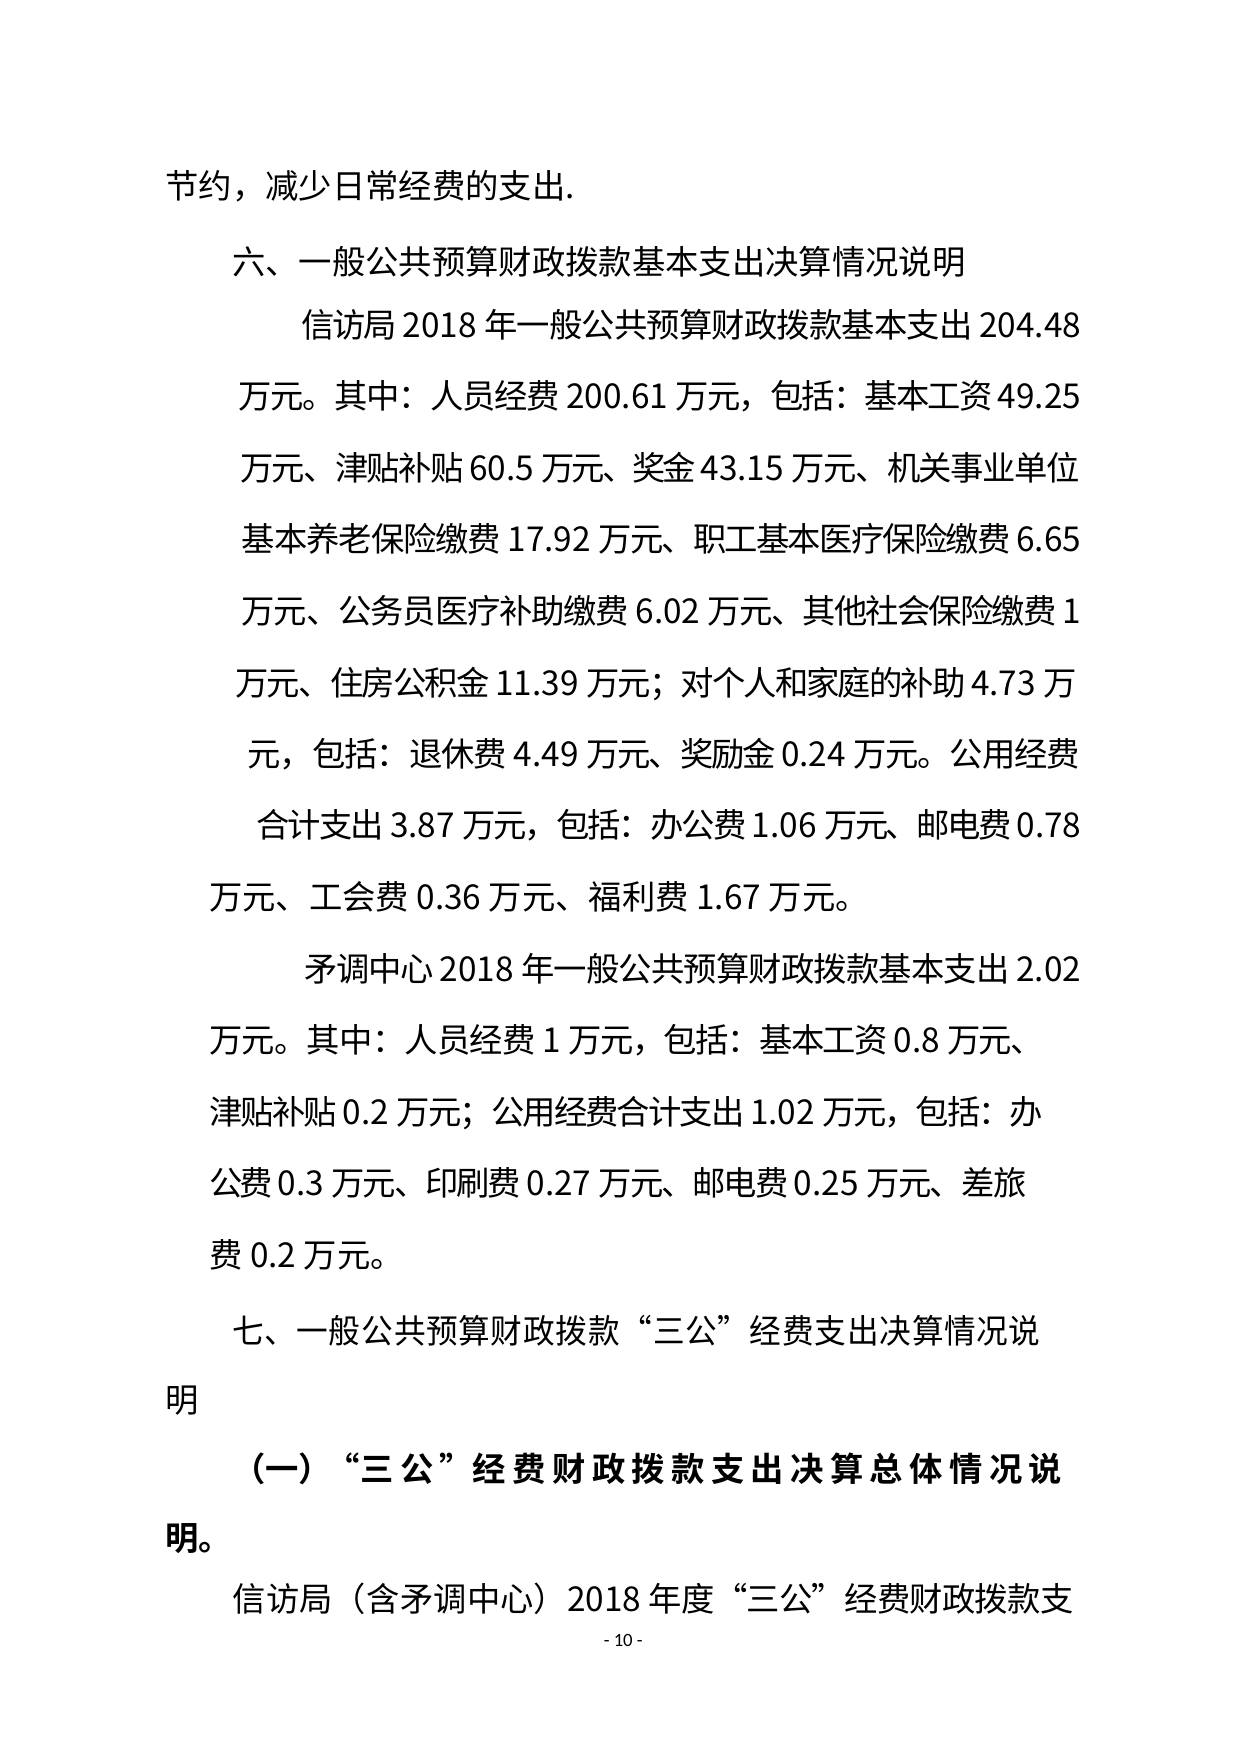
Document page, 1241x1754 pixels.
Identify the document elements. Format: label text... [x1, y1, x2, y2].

text 七、一般公共预算财政拨款“三公”经费支出决算情况说 明 [165, 1304, 1081, 1422]
text 万元、工会费 0.36 万元、福利费 1.67 万元。 [209, 871, 1132, 919]
subtitle （一）“三公”经费财政拨款支出决算总体情况说明。 [165, 1442, 1081, 1559]
text 万元。其中：人员经费 200.61 万元，包括：基本工资 49.25 [154, 370, 1081, 418]
text 万元、住房公积金 11.39 万元；对个人和家庭的补助 4.73 万 [154, 656, 1081, 704]
text 矛调中心 2018 年一般公共预算财政拨款基本支出 2.02 [154, 942, 1081, 991]
text 节约，减少日常经费的支出. [165, 160, 1132, 208]
text 信访局（含矛调中心）2018 年度“三公”经费财政拨款支 [232, 1580, 1132, 1619]
text 合计支出 3.87 万元，包括：办公费 1.06 万元、邮电费 0.78 [154, 799, 1081, 847]
text 六、一般公共预算财政拨款基本支出决算情况说明 [232, 236, 1132, 284]
text 津贴补贴 0.2 万元；公用经费合计支出 1.02 万元，包括：办 [209, 1086, 1132, 1134]
text 费 0.2 万元。 [209, 1229, 1132, 1277]
text 基本养老保险缴费 17.92 万元、职工基本医疗保险缴费 6.65 [154, 513, 1081, 561]
text 信访局 2018 年一般公共预算财政拨款基本支出 204.48 [154, 298, 1081, 347]
text 万元、公务员医疗补助缴费 6.02 万元、其他社会保险缴费 1 [154, 585, 1081, 633]
text 元，包括：退休费 4.49 万元、奖励金 0.24 万元。公用经费 [154, 728, 1081, 776]
text 万元、津贴补贴 60.5 万元、奖金 43.15 万元、机关事业单位 [154, 441, 1081, 490]
text 公费 0.3 万元、印刷费 0.27 万元、邮电费 0.25 万元、差旅 [209, 1157, 1132, 1205]
text 万元。其中：人员经费 1 万元，包括：基本工资 0.8 万元、 [209, 1014, 1132, 1062]
